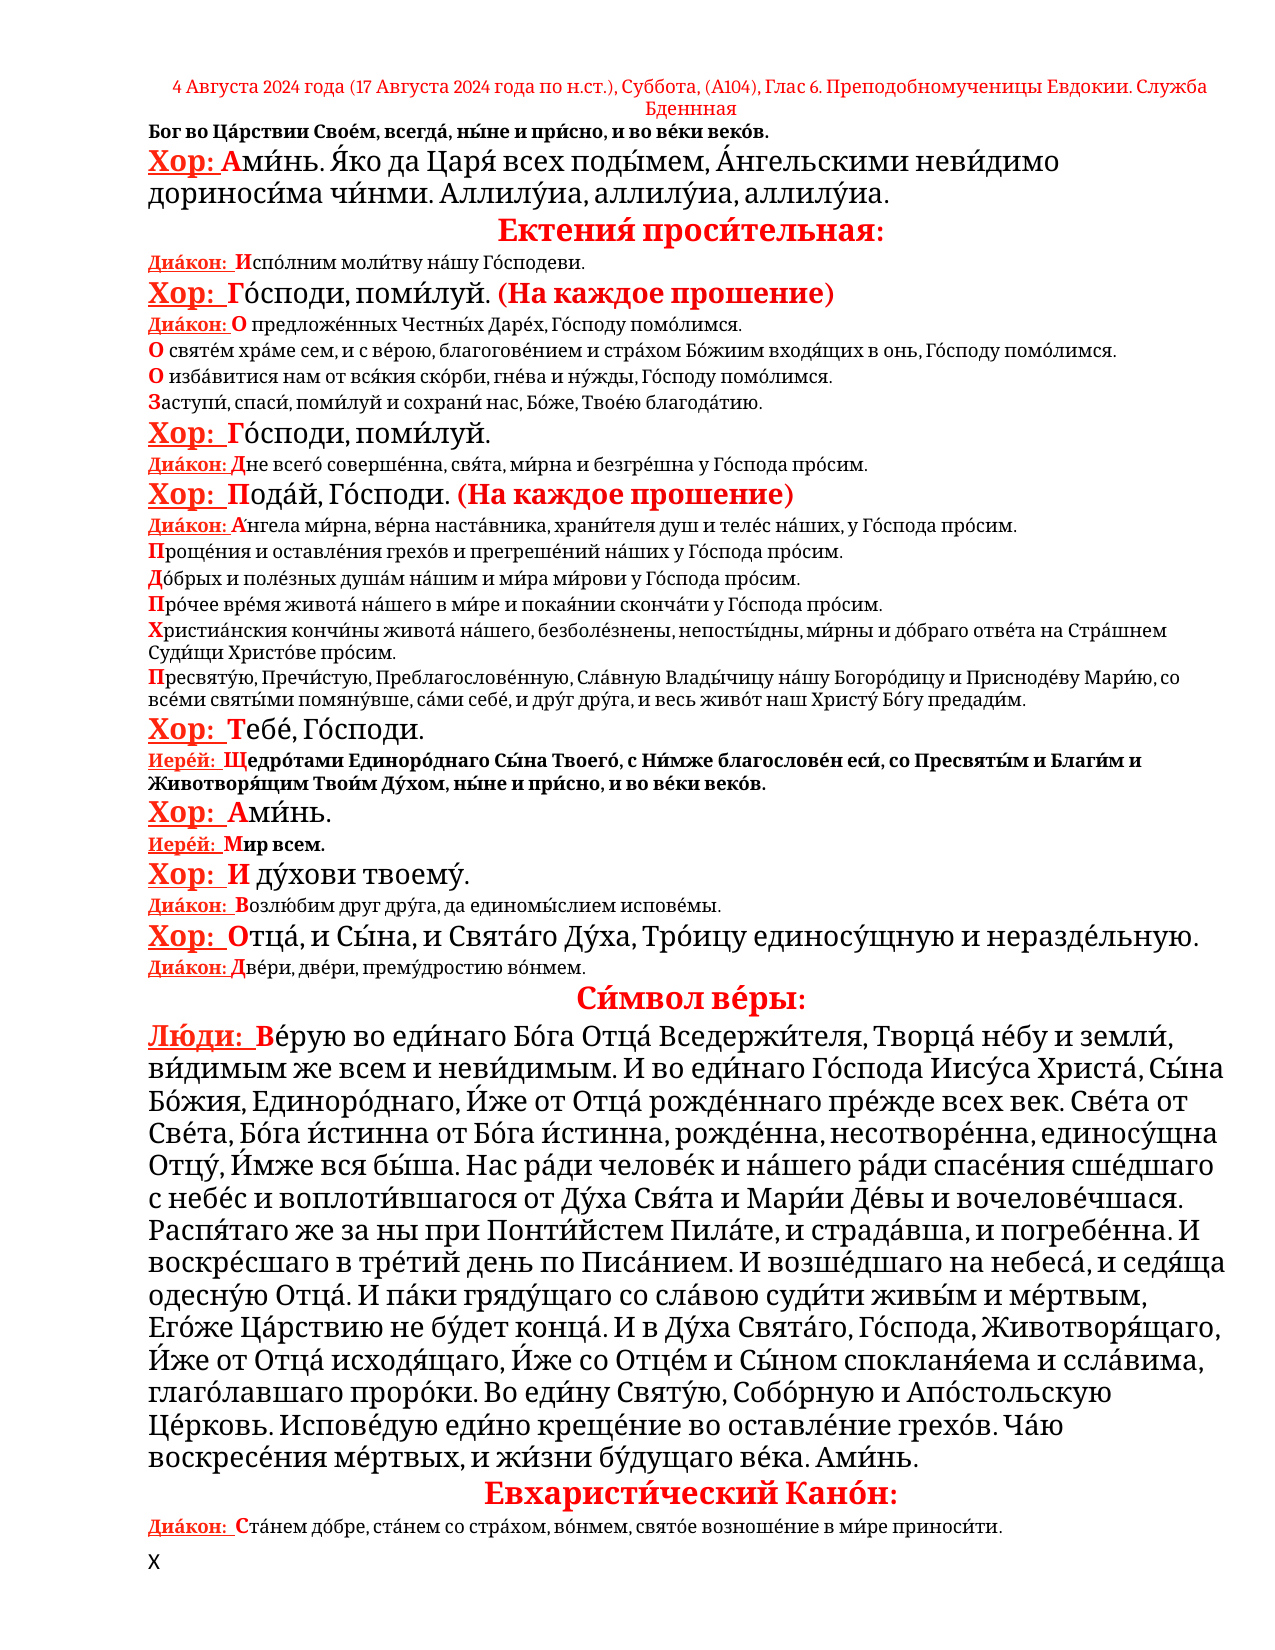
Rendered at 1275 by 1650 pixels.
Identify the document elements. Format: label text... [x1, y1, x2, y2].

text О изба́витися нам от вся́кия ско́рби, гне́ва и ну́жды, Го́споду помо́лимся. [148, 960, 1233, 984]
text Хор: Пода́й, Го́споди. (На каждое прошение) [148, 1074, 1233, 1107]
text Ектения́ проси́тельная: [148, 808, 1233, 844]
text Христиа́нския кончи́ны живота́ на́шего, безболе́знены, непосты́дны, ми́рны и до́браго отве́та на Стра́шнем Суди́щи Христо́ве про́сим. [148, 1214, 1233, 1259]
text Иере́й: Преосвяще́нныя митрополи́ты, архиепи́скопы и епи́скопы, и весь свяще́ннический и мона́шеский чин, и при́чет церко́вный, бра́тию свята́го хра́ма сего́, всех вас, правосла́вных христиа́н, да помяне́т Госпо́дь Бог во Ца́рствии Свое́м, всегда́, ны́не и при́сно, и во ве́ки веко́в. [148, 671, 1233, 738]
text Иере́й: Я́ко да под держа́вою Твое́ю всегда́ храни́ми, Тебе́ сла́ву возсыла́ем, Отцу́, и Сы́ну, и Свято́му Ду́ху, ны́не и при́сно, и во ве́ки веко́в. [148, 375, 1233, 420]
text Диа́кон: О свы́шнем ми́ре и спасе́нии душ на́ших, Го́споду помо́лимся. [148, 183, 1233, 207]
text Хор: И́же Херуви́мы та́йно образу́юще и животворя́щей Тро́ице Трисвяту́ю песнь припева́юще, вся́кое ны́не жите́йское отложи́м попече́ние. [148, 496, 1233, 562]
text Проще́ния и оставле́ния грехо́в и прегреше́ний на́ших у Го́спода про́сим. [148, 1136, 1233, 1159]
text Диа́кон: Вели́каго господи́на и отца́ на́шего (Имярек), Святе́йшаго Патриа́рха всея́ Ру́си, и господи́на на́шего (Высо́ко-) Преосвяще́ннейшаго (имярек), (архи-)епи́скопа (митрополита (титул)), да помяне́т Госпо́дь Бог во Ца́рствии Свое́м всегда́, ны́не и при́сно, и во ве́ки веко́в. [148, 602, 1233, 669]
text О ми́ре всего́ мира, благостоя́нии святы́х Бо́жиих церкве́й и соедине́нии всех, Го́споду помо́лимся. [148, 209, 1233, 233]
text Хор: Ами́нь. [148, 422, 1233, 456]
text Про́чее вре́мя живота́ на́шего в ми́ре и покая́нии сконча́ти у Го́спода про́сим. [148, 1188, 1233, 1212]
text Хор: Го́споди, поми́луй. [148, 1012, 1233, 1046]
text Диа́кон: А́нгела ми́рна, ве́рна наста́вника, храни́теля душ и теле́с на́ших, у Го́спода про́сим. [148, 1109, 1233, 1133]
text О святе́м хра́ме сем, и с ве́рою, благогове́нием и стра́хом Бо́жиим входя́щих в онь, Го́споду помо́лимся. [148, 934, 1233, 958]
text Иере́й: Щедро́тами Единоро́днаго Сы́на Твоего́, с Ни́мже благослове́н еси́, со Пресвяты́м и Благи́м и Животворя́щим Твои́м Ду́хом, ны́не и при́сно, и во ве́ки веко́в. [148, 1344, 1233, 1390]
text Хор: Тебе́, Го́споди. [148, 1309, 1233, 1342]
text Диа́кон: Испо́лним моли́тву на́шу Го́сподеви. [148, 846, 1233, 870]
text Пресвяту́ю, Пречи́стую, Преблагослове́нную, Сла́вную Влады́чицу на́шу Богоро́дицу и Присноде́ву Мари́ю, со все́ми святы́ми помяну́вше, са́ми себе́, и дру́г дру́га, и весь живо́т наш Христу́ Бо́гу предади́м. [148, 1261, 1233, 1307]
text Диа́кон: О предложе́нных Честны́х Даре́х, Го́споду помо́лимся. [148, 908, 1233, 932]
text Хор: И ду́хови твоему́. [148, 1454, 1233, 1487]
text Диа́кон: Дне всего́ соверше́нна, свя́та, ми́рна и безгре́шна у Го́спода про́сим. [148, 1048, 1233, 1072]
text О святе́м хра́ме сем и с ве́рою, благогове́нием и стра́хом Бо́жиим входя́щих в онь, Го́споду помо́лимся. [148, 235, 1233, 259]
text Хор: Го́споди, поми́луй. [148, 313, 1233, 347]
text Заступи́, спаси́, поми́луй и сохрани́ нас, Бо́же, Твое́ю благода́тию. [148, 986, 1233, 1010]
text Диа́кон: Па́ки и па́ки, ми́ром Го́споду помо́лимся. [148, 121, 1233, 145]
text Диа́кон: Возлю́бим друг дру́га, да единомы́слием испове́мы. [148, 1489, 1233, 1513]
text Хор: Го́споди, поми́луй. (На каждое прошение) [148, 872, 1233, 906]
text О изба́витися нам от вся́кия ско́рби, гне́ва и ну́жды, Го́споду помо́лимся. [148, 261, 1233, 285]
text Херуви́мская песнь: [148, 458, 1233, 494]
text Хор: Ами́нь. [148, 1392, 1233, 1426]
text Заступи́, спаси́, поми́луй и сохрани́ нас, Бо́же, Твое́ю благода́тию. [148, 287, 1233, 311]
text До́брых и поле́зных душа́м на́шим и ми́ра ми́рови у Го́спода про́сим. [148, 1162, 1233, 1186]
text Вели́кий вход: [148, 564, 1233, 600]
text Хор: Го́споди, поми́луй. (На ка́ждое проше́ние) [148, 147, 1233, 181]
text Диа́кон: Прему́дрость. [148, 349, 1233, 373]
text Иере́й: Мир всем. [148, 1428, 1233, 1452]
text Хор: Ами́нь. Я́ко да Царя́ всех поды́мем, А́нгельскими неви́димо дориноси́ма чи́нми. Аллилу́иа, аллилу́иа, аллилу́иа. [148, 740, 1233, 806]
